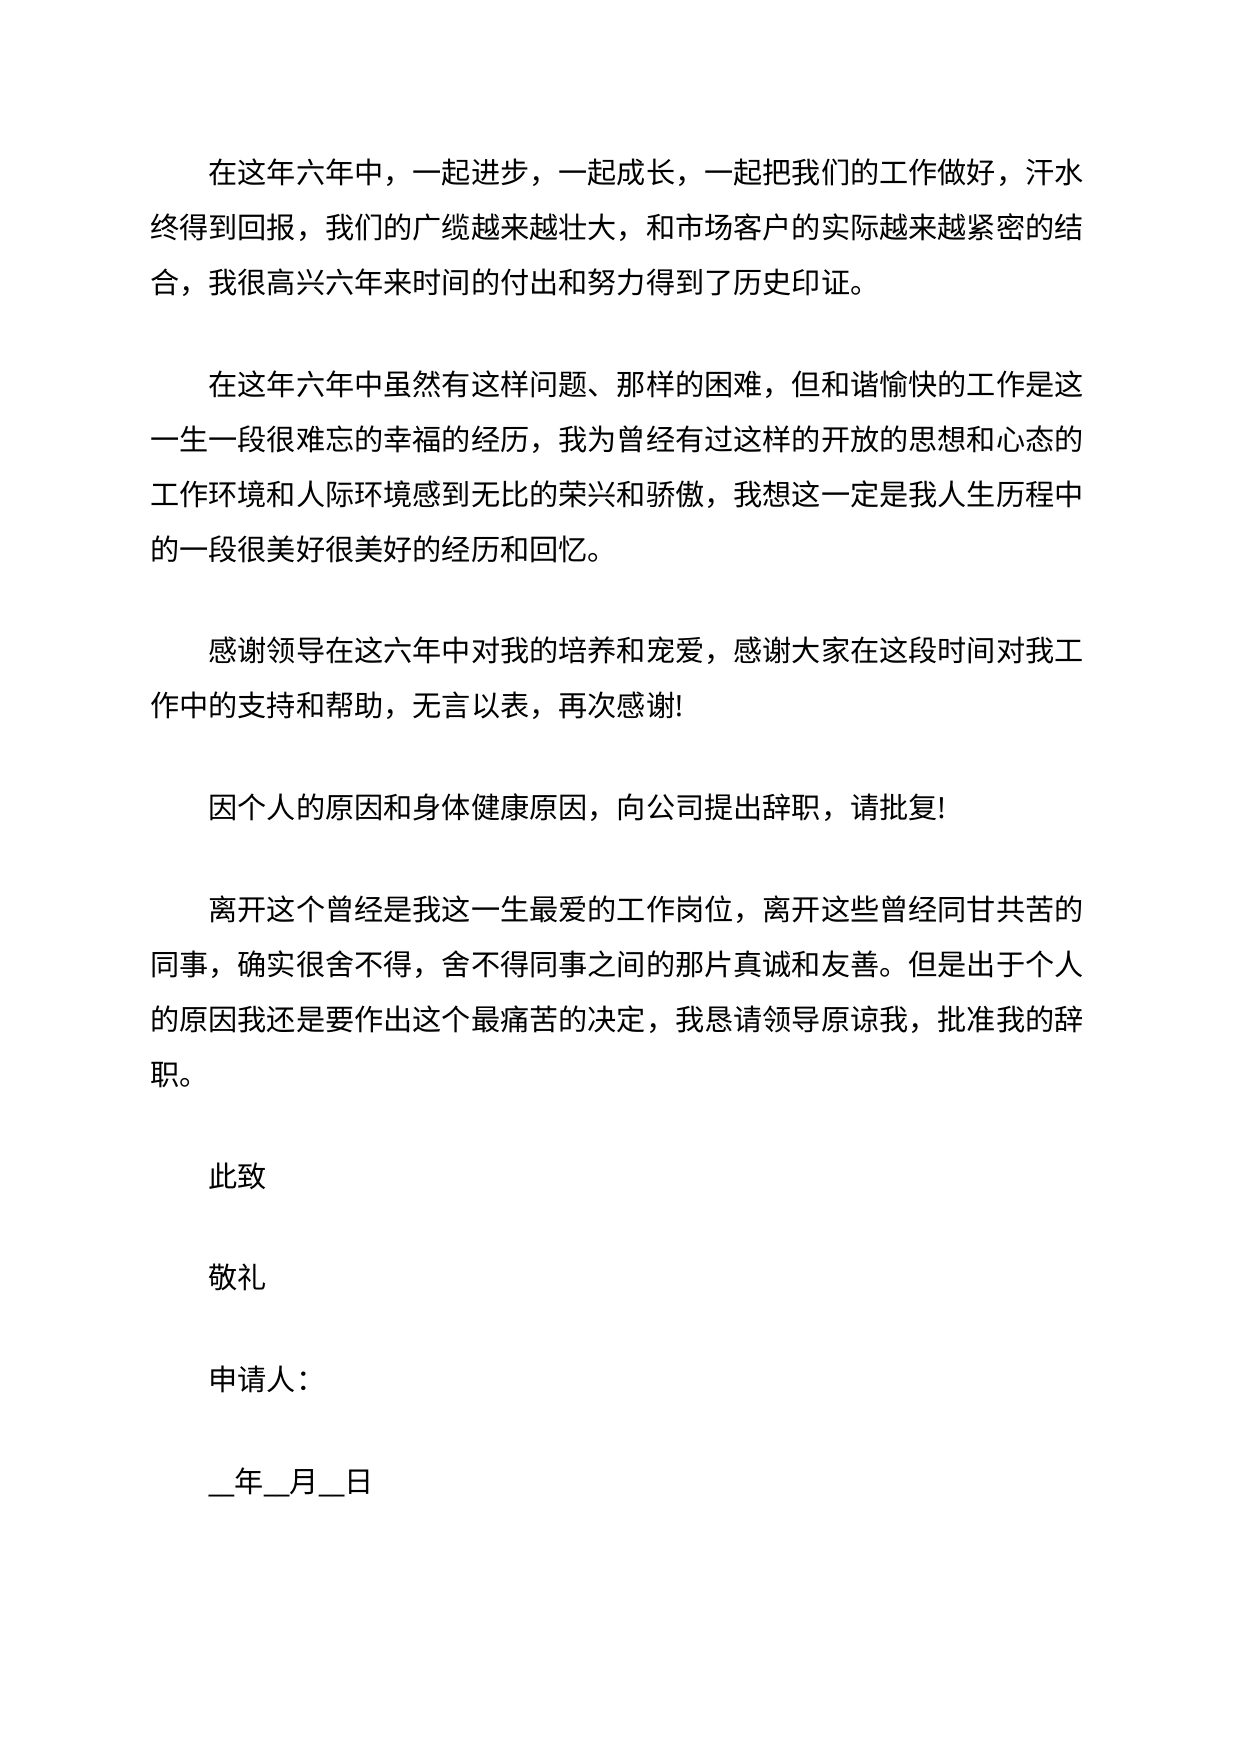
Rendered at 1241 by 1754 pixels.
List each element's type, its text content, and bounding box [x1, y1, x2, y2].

text 在这年六年中虽然有这样问题、那样的困难，但和谐愉快的工作是这一生一段很难忘的幸福的经历，我为曾经有过这样的开放的思想和心态的工作环境和人际环境感到无比的荣兴和骄傲，我想这一定是我人生历程中的一段很美好很美好的经历和回忆。 [150, 362, 1090, 568]
text __年__月__日 [150, 1459, 1090, 1501]
text 敬礼 [150, 1255, 1090, 1297]
text 离开这个曾经是我这一生最爱的工作岗位，离开这些曾经同甘共苦的同事，确实很舍不得，舍不得同事之间的那片真诚和友善。但是出于个人的原因我还是要作出这个最痛苦的决定，我恳请领导原谅我，批准我的辞职。 [150, 887, 1090, 1094]
text 申请人： [150, 1357, 1090, 1399]
text 感谢领导在这六年中对我的培养和宠爱，感谢大家在这段时间对我工作中的支持和帮助，无言以表，再次感谢! [150, 628, 1090, 725]
text 此致 [150, 1153, 1090, 1196]
text 在这年六年中，一起进步，一起成长，一起把我们的工作做好，汗水终得到回报，我们的广缆越来越壮大，和市场客户的实际越来越紧密的结合，我很高兴六年来时间的付出和努力得到了历史印证。 [150, 150, 1090, 302]
text 因个人的原因和身体健康原因，向公司提出辞职，请批复! [150, 785, 1090, 827]
